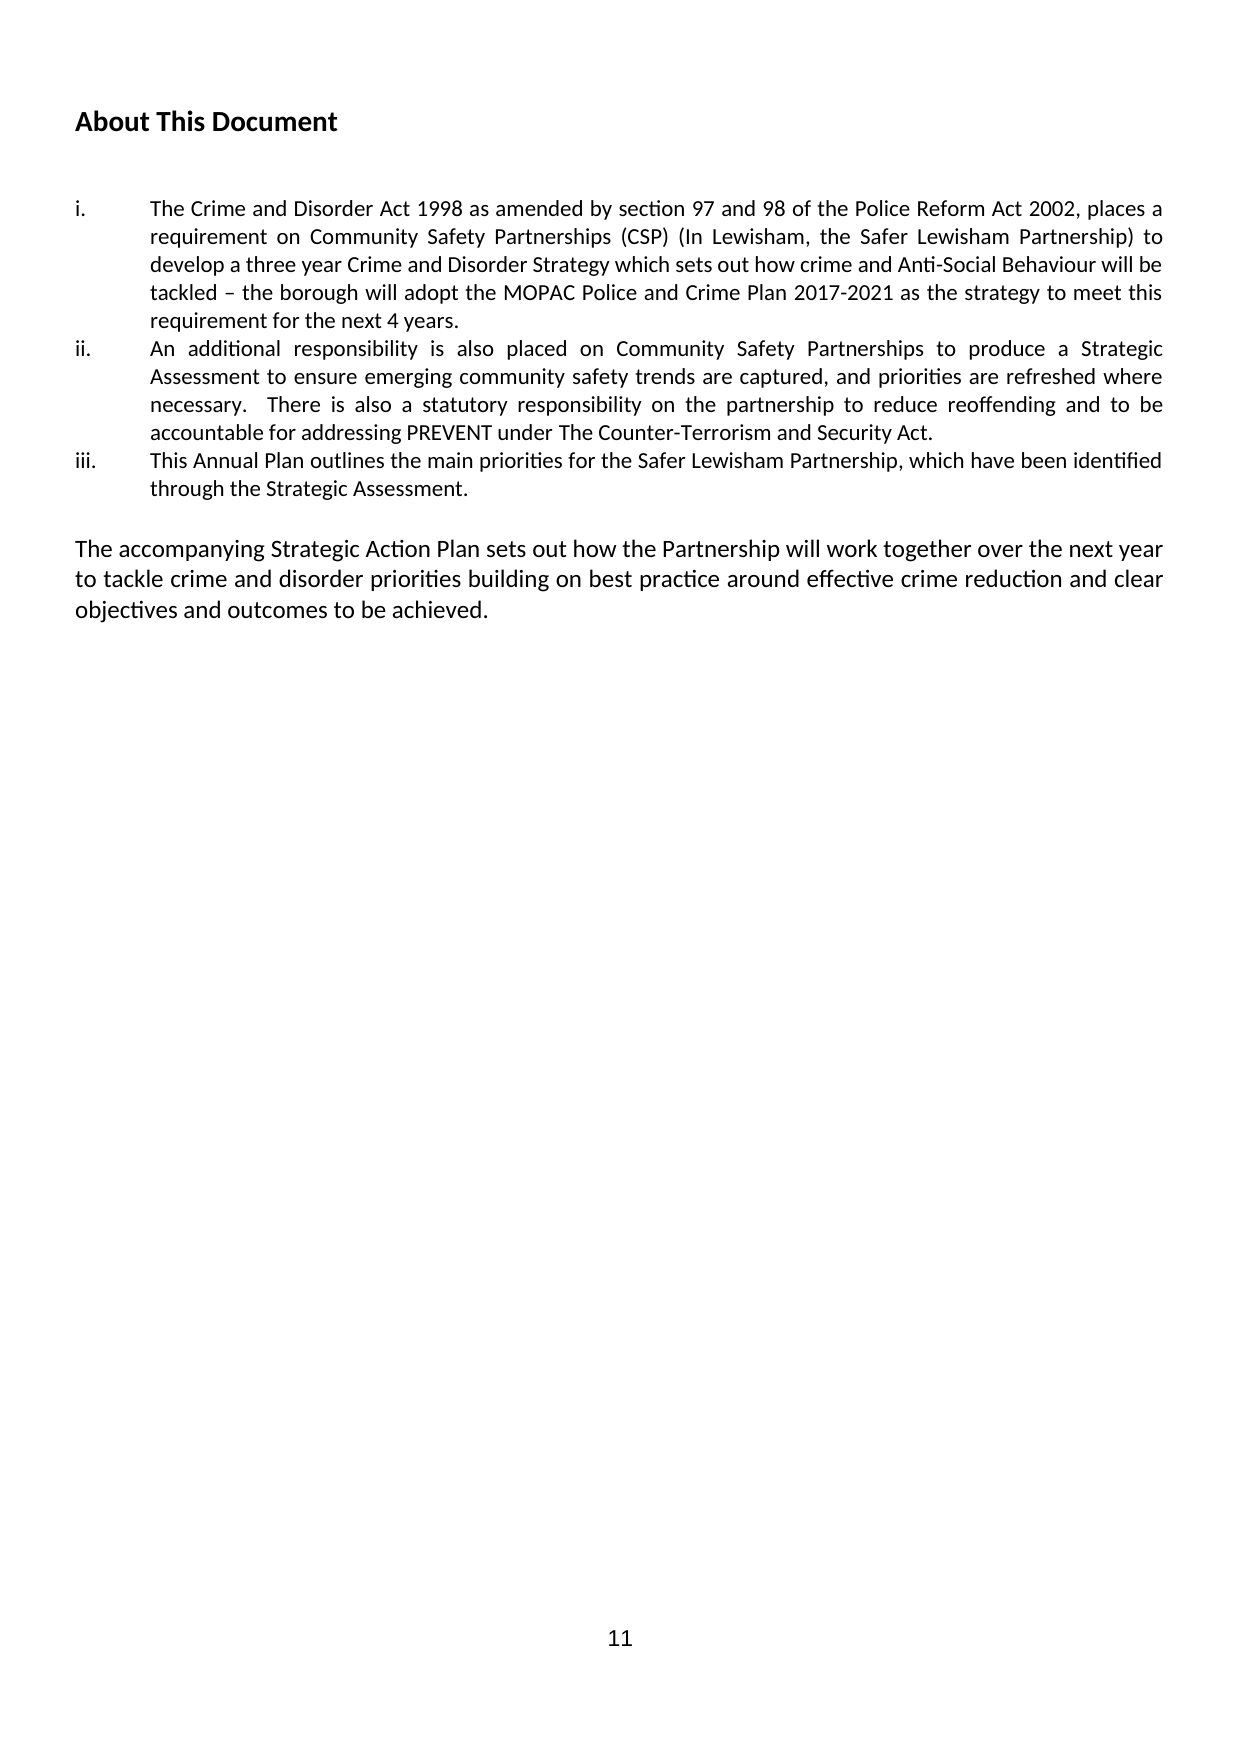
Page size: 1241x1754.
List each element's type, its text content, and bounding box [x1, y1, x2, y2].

text About This Document [75, 103, 1165, 138]
text The accompanying Strategic Action Plan sets out how the Partnership will work together over the next year to tackle crime and disorder priorities building on best practice around effective crime reduction and clear objectives and outcomes to be achieved. [75, 533, 1165, 624]
list This Annual Plan outlines the main priorities for the Safer Lewisham Partnership, which have been identified through the Strategic Assessment. [75, 446, 1165, 502]
list The Crime and Disorder Act 1998 as amended by section 97 and 98 of the Police Reform Act 2002, places a requirement on Community Safety Partnerships (CSP) (In Lewisham, the Safer Lewisham Partnership) to develop a three year Crime and Disorder Strategy which sets out how crime and Anti-Social Behaviour will be tackled – the borough will adopt the MOPAC Police and Crime Plan 2017-2021 as the strategy to meet this requirement for the next 4 years. [75, 194, 1165, 334]
list An additional responsibility is also placed on Community Safety Partnerships to produce a Strategic Assessment to ensure emerging community safety trends are captured, and priorities are refreshed where necessary. There is also a statutory responsibility on the partnership to reduce reoffending and to be accountable for addressing PREVENT under The Counter-Terrorism and Security Act. [75, 334, 1165, 446]
